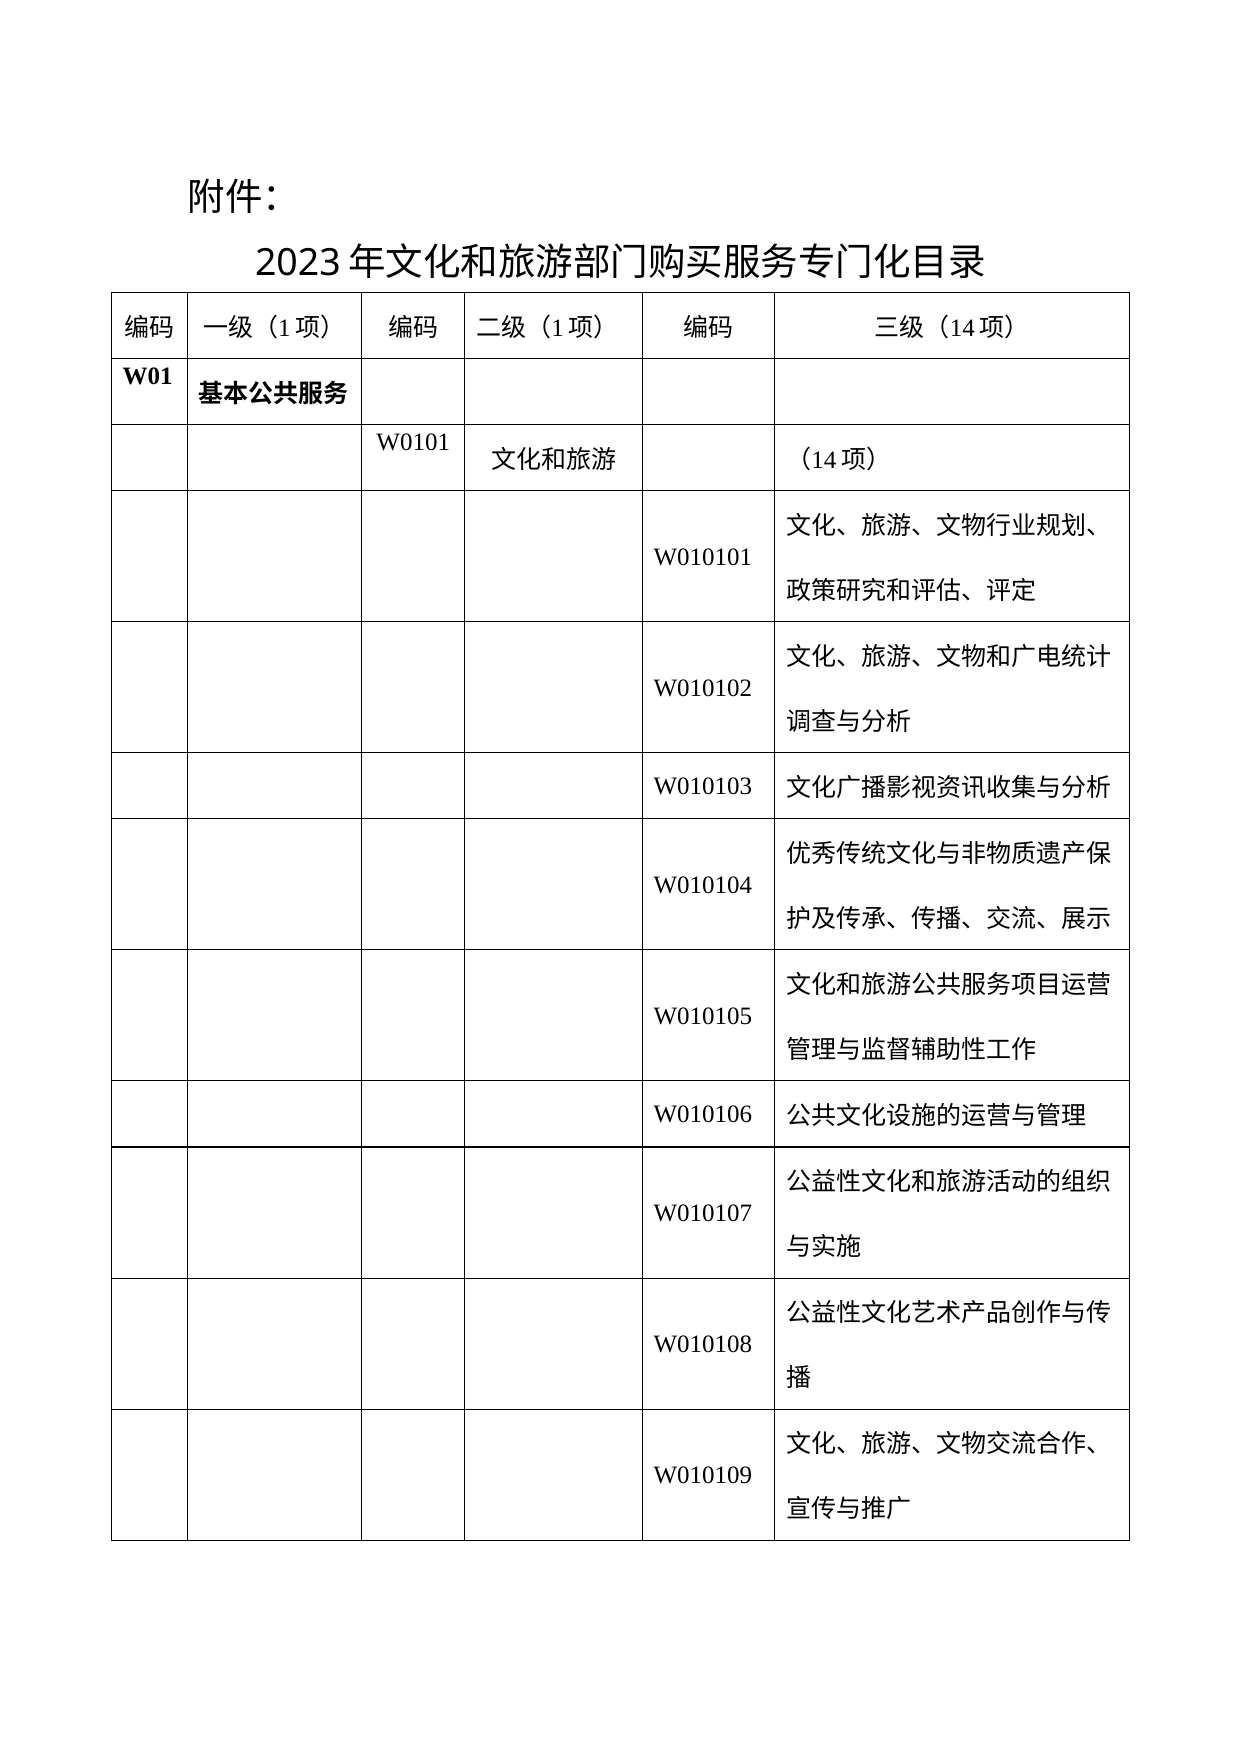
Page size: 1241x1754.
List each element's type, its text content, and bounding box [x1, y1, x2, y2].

table_cell 基本公共服务 [188, 359, 361, 424]
table_cell 优秀传统文化与非物质遗产保护及传承、传播、交流、展示 [775, 819, 1129, 949]
table_cell 公益性文化艺术产品创作与传播 [775, 1279, 1129, 1408]
table_cell [465, 1081, 642, 1146]
table_cell W010109 [643, 1410, 774, 1539]
table_cell W010103 [643, 753, 774, 818]
table_cell [188, 819, 361, 949]
table_cell W0101 [362, 425, 464, 490]
table_cell [362, 950, 464, 1080]
table_cell [188, 622, 361, 752]
table_cell W010106 [643, 1081, 774, 1146]
table_cell [643, 425, 774, 490]
table_cell [775, 359, 1129, 424]
text 2023年文化和旅游部门购买服务专门化目录 [187, 227, 1053, 292]
table_cell [112, 425, 187, 490]
table_cell 文化和旅游公共服务项目运营管理与监督辅助性工作 [775, 950, 1129, 1080]
table_cell [465, 950, 642, 1080]
table_cell [188, 491, 361, 621]
table_cell [112, 950, 187, 1080]
table_cell [362, 1410, 464, 1539]
table_cell [188, 753, 361, 818]
table_cell W010102 [643, 622, 774, 752]
table_cell [362, 622, 464, 752]
table_cell [112, 1081, 187, 1146]
table_cell [112, 1279, 187, 1408]
table_cell 文化、旅游、文物交流合作、宣传与推广 [775, 1410, 1129, 1539]
table_cell 文化和旅游 [465, 425, 642, 490]
table_cell [465, 819, 642, 949]
table_cell [362, 359, 464, 424]
table_header 编码 [112, 293, 187, 358]
table_cell [465, 753, 642, 818]
table_cell [188, 425, 361, 490]
table_cell W010105 [643, 950, 774, 1080]
table_cell 文化、旅游、文物和广电统计调查与分析 [775, 622, 1129, 752]
table_cell W010108 [643, 1279, 774, 1408]
table_cell （14项） [775, 425, 1129, 490]
table_cell [188, 1279, 361, 1408]
table_cell [362, 1279, 464, 1408]
table_cell W010101 [643, 491, 774, 621]
table_cell [188, 1148, 361, 1277]
table_header 二级（1项） [465, 293, 642, 358]
table_header 编码 [643, 293, 774, 358]
table_cell [362, 753, 464, 818]
table_cell [465, 359, 642, 424]
table_cell [112, 753, 187, 818]
table_cell [465, 1279, 642, 1408]
table_cell W01 [112, 359, 187, 424]
table_cell [188, 1081, 361, 1146]
table_cell W010104 [643, 819, 774, 949]
table_cell [465, 622, 642, 752]
table_cell [188, 1410, 361, 1539]
table_cell [112, 622, 187, 752]
table_cell [112, 491, 187, 621]
table_cell 公共文化设施的运营与管理 [775, 1081, 1129, 1146]
table_cell [362, 1081, 464, 1146]
table_cell 文化广播影视资讯收集与分析 [775, 753, 1129, 818]
table_cell 文化、旅游、文物行业规划、政策研究和评估、评定 [775, 491, 1129, 621]
table_cell W010107 [643, 1148, 774, 1277]
text 附件： [187, 162, 1053, 227]
table_cell [188, 950, 361, 1080]
table_cell [362, 819, 464, 949]
table_cell [362, 491, 464, 621]
table_cell [362, 1148, 464, 1277]
table_cell [112, 1148, 187, 1277]
table_cell [112, 819, 187, 949]
table_cell [643, 359, 774, 424]
table_header 三级（14项） [775, 293, 1129, 358]
table_header 编码 [362, 293, 464, 358]
table_cell 公益性文化和旅游活动的组织与实施 [775, 1148, 1129, 1277]
table_cell [112, 1410, 187, 1539]
table_header 一级（1项） [188, 293, 361, 358]
table_cell [465, 491, 642, 621]
table_cell [465, 1410, 642, 1539]
table_cell [465, 1148, 642, 1277]
